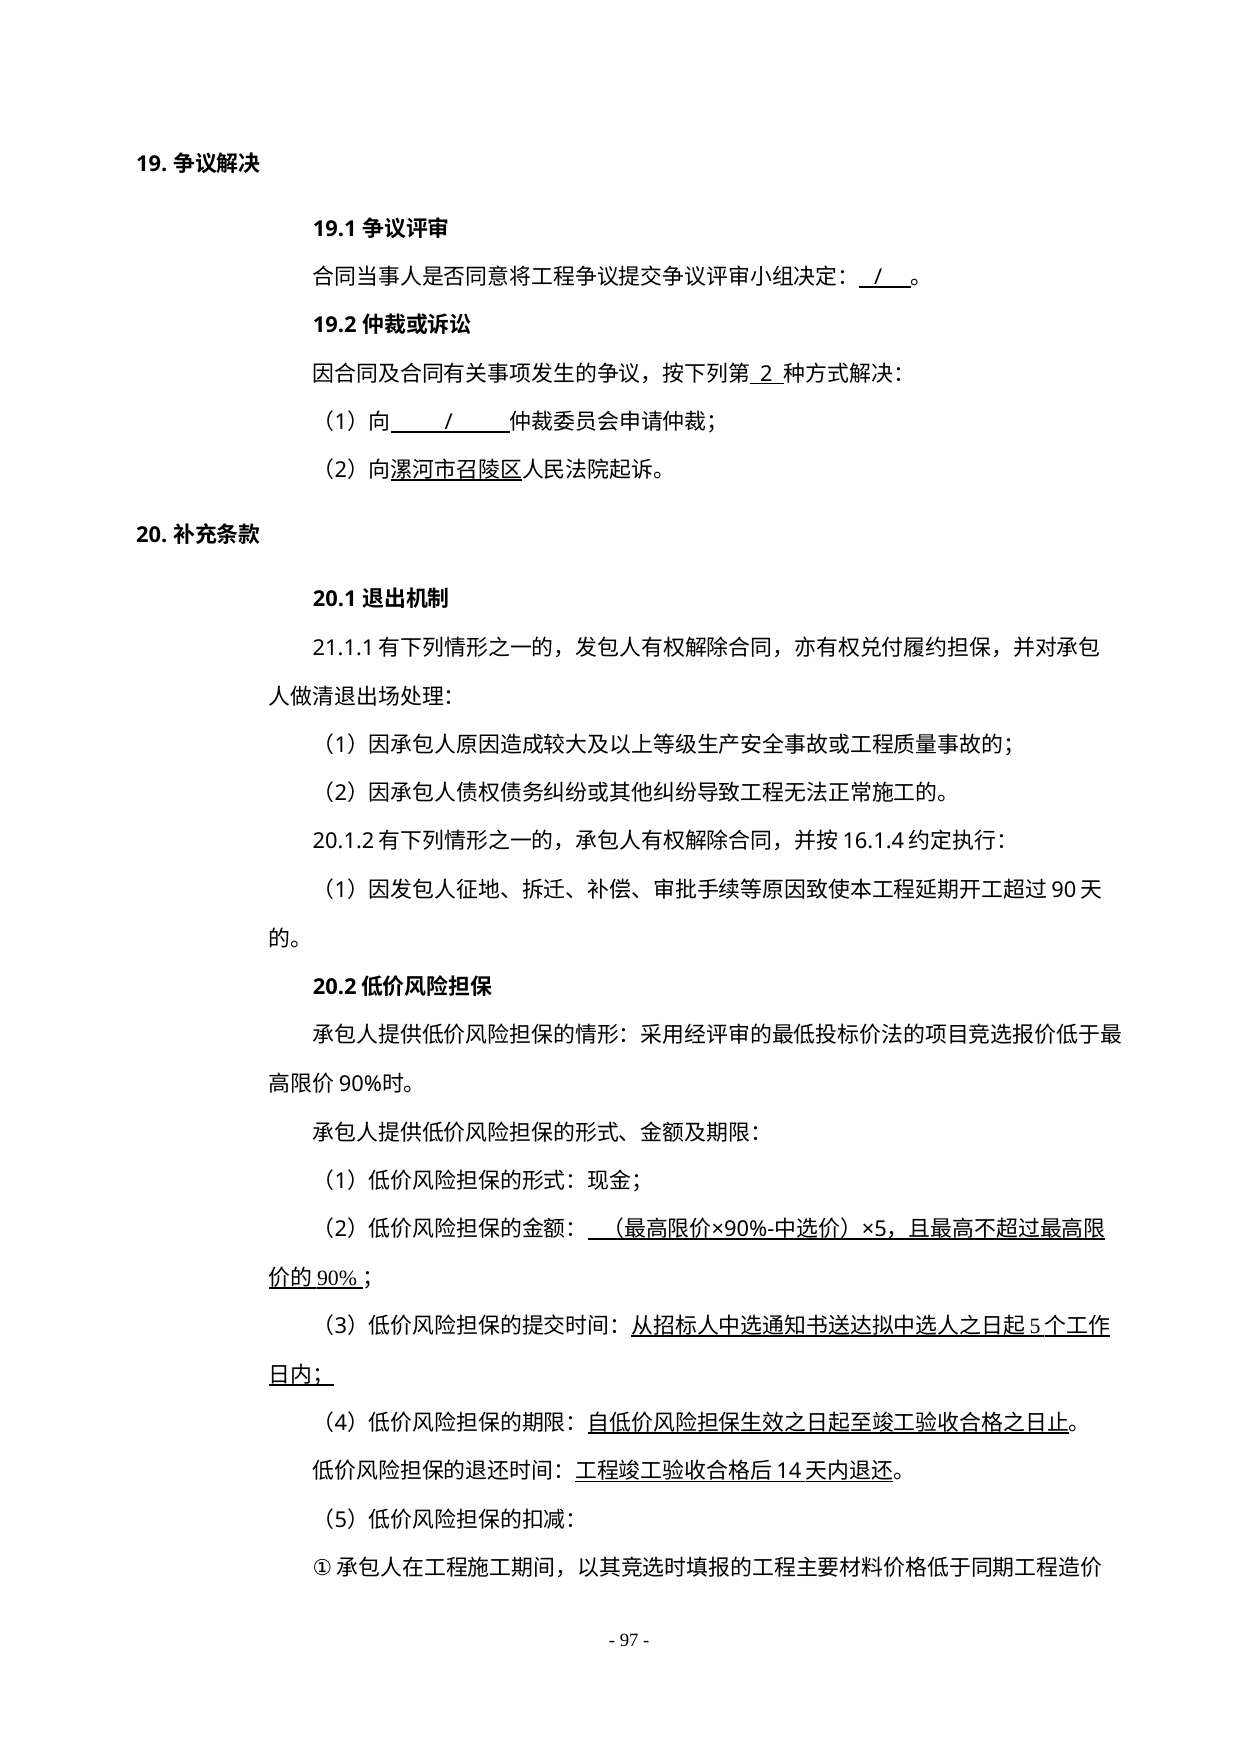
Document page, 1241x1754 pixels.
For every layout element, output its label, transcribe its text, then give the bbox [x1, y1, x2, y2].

text 20.1.2有下列情形之一的，承包人有权解除合同，并按16.1.4约定执行： [269, 823, 1122, 856]
text 承包人提供低价风险担保的情形：采用经评审的最低投标价法的项目竞选报价低于最高限价90%时。 [269, 1017, 1122, 1098]
text ①承包人在工程施工期间，以其竞选时填报的工程主要材料价格低于同期工程造价管理机构发布的信息价格为由拒绝材料采购；或因其自身其他原因导致工程窝工或停工等，给发包人造成直接经济损失且拒绝承担的，按低价风险担保金额的50～100%扣减，直至解除合同； [269, 1550, 1122, 1582]
text （4）低价风险担保的期限：自低价风险担保生效之日起至竣工验收合格之日止。 [269, 1405, 1122, 1437]
subtitle 19.2 仲裁或诉讼 [269, 307, 1122, 339]
text （1）低价风险担保的形式：现金； [269, 1162, 1122, 1195]
text （2）低价风险担保的金额： （最高限价×90%-中选价）×5，且最高不超过最高限价的90% ； [269, 1211, 1122, 1292]
text （3）低价风险担保的提交时间：从招标人中选通知书送达拟中选人之日起5个工作日内； [269, 1308, 1122, 1389]
text 承包人提供低价风险担保的形式、金额及期限： [269, 1114, 1122, 1147]
text （1）因承包人原因造成较大及以上等级生产安全事故或工程质量事故的； [269, 727, 1111, 759]
text 因合同及合同有关事项发生的争议，按下列第 2 种方式解决： [269, 355, 1111, 388]
text 21.1.1有下列情形之一的，发包人有权解除合同，亦有权兑付履约担保，并对承包人做清退出场处理： [269, 629, 1111, 711]
subtitle 19. 争议解决 [136, 146, 1122, 178]
text （1）向 / 仲裁委员会申请仲裁； [269, 404, 1111, 436]
text 合同当事人是否同意将工程争议提交争议评审小组决定： / 。 [269, 259, 1111, 291]
text （2）因承包人债权债务纠纷或其他纠纷导致工程无法正常施工的。 [269, 775, 1111, 807]
subtitle 19.1 争议评审 [269, 210, 1122, 243]
text （1）因发包人征地、拆迁、补偿、审批手续等原因致使本工程延期开工超过90天的。 [269, 872, 1111, 953]
text （2）向漯河市召陵区人民法院起诉。 [269, 452, 1111, 484]
subtitle 20. 补充条款 [136, 517, 1122, 549]
subtitle 20.1 退出机制 [269, 581, 1122, 614]
text 低价风险担保的退还时间：工程竣工验收合格后14天内退还。 [269, 1453, 1122, 1486]
text （5）低价风险担保的扣减： [269, 1502, 1122, 1534]
subtitle 20.2低价风险担保 [269, 969, 1122, 1001]
